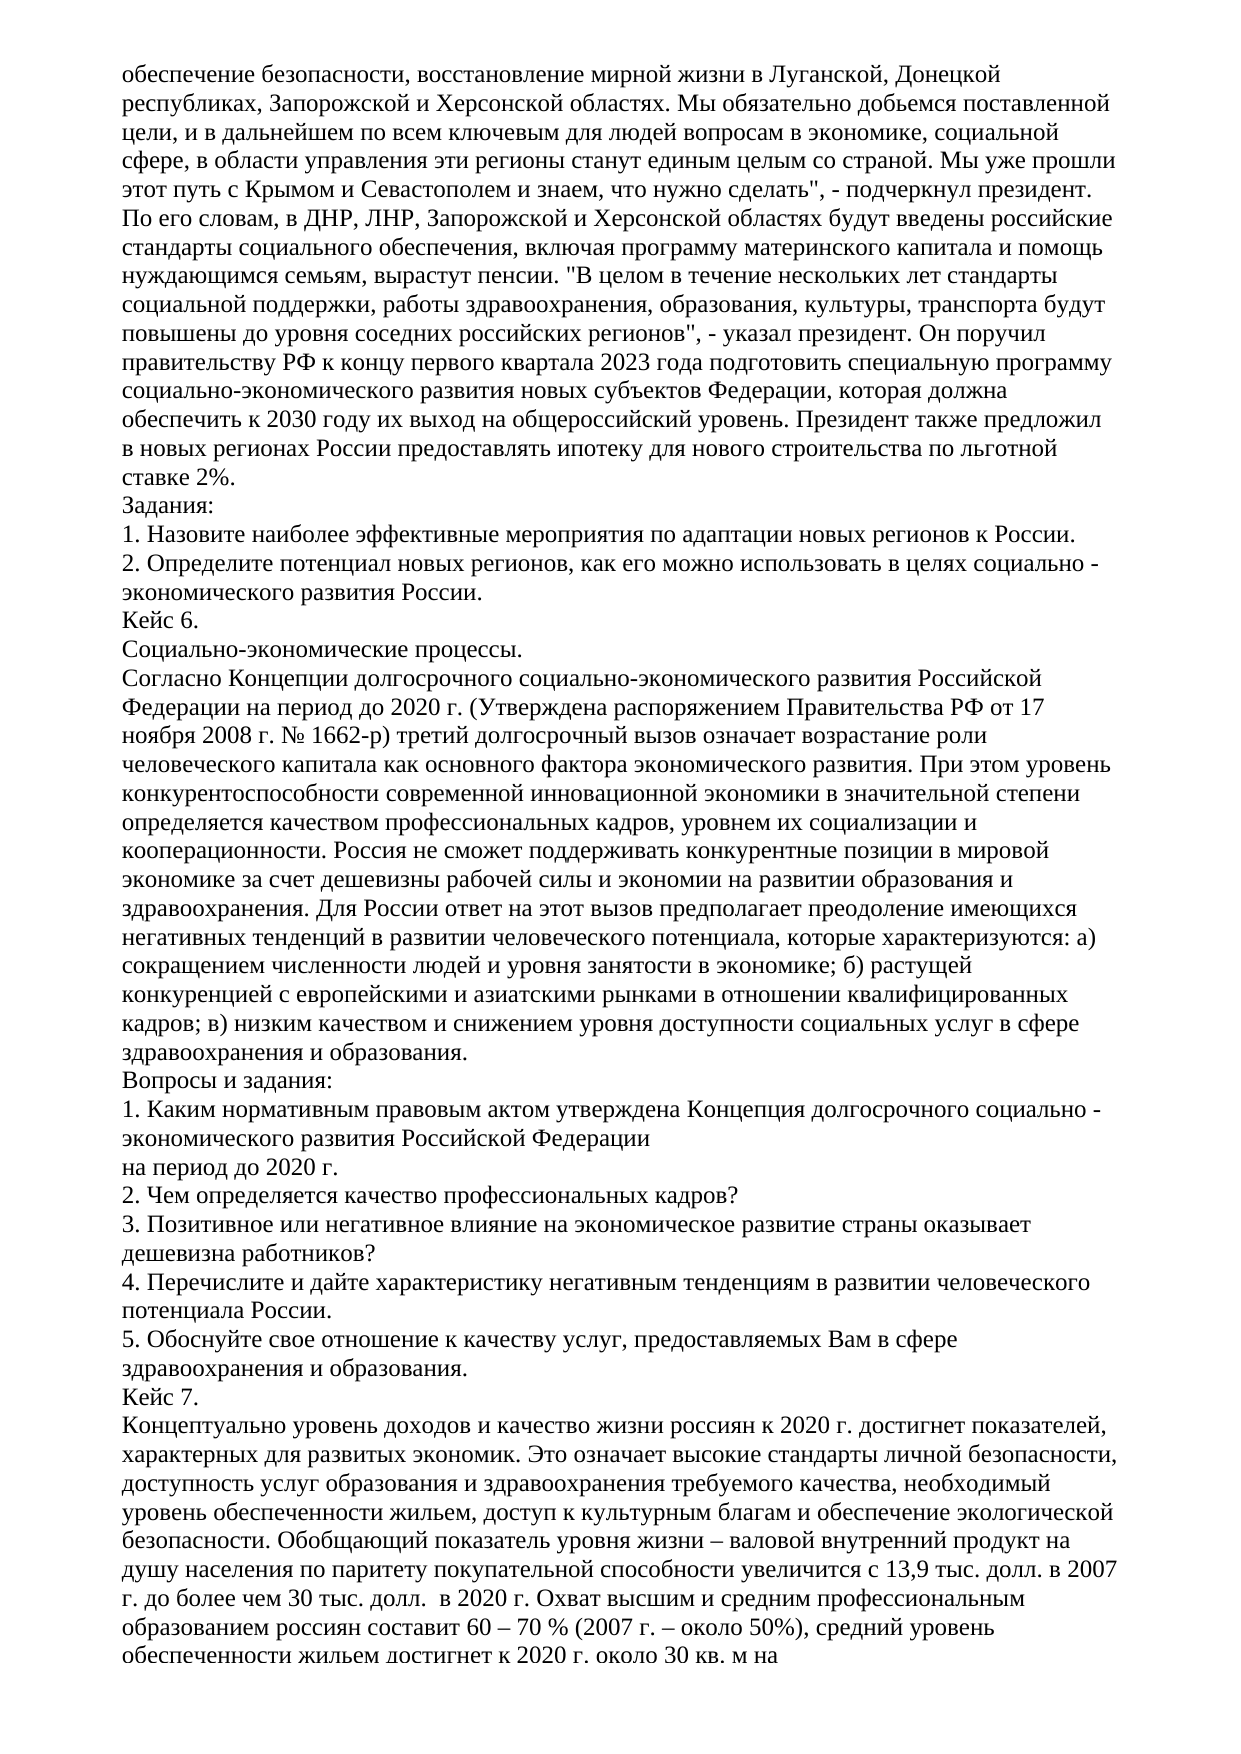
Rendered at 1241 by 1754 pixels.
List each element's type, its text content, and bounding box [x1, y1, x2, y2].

table_header обеспечение безопасности, восстановление мирной жизни в Луганской, Донецкой республиках, Запорожской и Херсонской областях. Мы обязательно добьемся поставленной цели, и в дальнейшем по всем ключевым для людей вопросам в экономике, социальной сфере, в области управления эти регионы станут единым целым со страной. Мы уже прошли этот путь с Крымом и Севастополем и знаем, что нужно сделать", - подчеркнул президент. По его словам, в ДНР, ЛНР, Запорожской и Херсонской областях будут введены российские стандарты социального обеспечения, включая программу материнского капитала и помощь нуждающимся семьям, вырастут пенсии. "В целом в течение нескольких лет стандарты социальной поддержки, работы здравоохранения, образования, культуры, транспорта будут повышены до уровня соседних российских регионов", - указал президент. Он поручил правительству РФ к концу первого квартала 2023 года подготовить специальную программу социально-экономического развития новых субъектов Федерации, которая должна обеспечить к 2030 году их выход на общероссийский уровень. Президент также предложил в новых регионах России предоставлять ипотеку для нового строительства по льготной ставке 2%. Задания: 1. Назовите наиболее эффективные мероприятия по адаптации новых регионов к России. 2. Определите потенциал новых регионов, как его можно использовать в целях социально -экономического развития России. Кейс 6. Социально-экономические процессы. Согласно Концепции долгосрочного социально-экономического развития Российской Федерации на период до 2020 г. (Утверждена распоряжением Правительства РФ от 17 ноября 2008 г. № 1662-р) третий долгосрочный вызов означает возрастание роли человеческого капитала как основного фактора экономического развития. При этом уровень конкурентоспособности современной инновационной экономики в значительной степени определяется качеством профессиональных кадров, уровнем их социализации и кооперационности. Россия не сможет поддерживать конкурентные позиции в мировой экономике за счет дешевизны рабочей силы и экономии на развитии образования и здравоохранения. Для России ответ на этот вызов предполагает преодоление имеющихся негативных тенденций в развитии человеческого потенциала, которые характеризуются: а) сокращением численности людей и уровня занятости в экономике; б) растущей конкуренцией с европейскими и азиатскими рынками в отношении квалифицированных кадров; в) низким качеством и снижением уровня доступности социальных услуг в сфере здравоохранения и образования. Вопросы и задания: 1. Каким нормативным правовым актом утверждена Концепция долгосрочного социально -экономического развития Российской Федерации на период до 2020 г. 2. Чем определяется качество профессиональных кадров? 3. Позитивное или негативное влияние на экономическое развитие страны оказывает дешевизна работников? 4. Перечислите и дайте характеристику негативным тенденциям в развитии человеческого потенциала России. 5. Обоснуйте свое отношение к качеству услуг, предоставляемых Вам в сфере здравоохранения и образования. Кейс 7. Концептуально уровень доходов и качество жизни россиян к 2020 г. достигнет показателей, характерных для развитых экономик. Это означает высокие стандарты личной безопасности, доступность услуг образования и здравоохранения требуемого качества, необходимый уровень обеспеченности жильем, доступ к культурным благам и обеспечение экологической безопасности. Обобщающий показатель уровня жизни – валовой внутренний продукт на душу населения по паритету покупательной способности увеличится с 13,9 тыс. долл. в 2007 г. до более чем 30 тыс. долл. в 2020 г. Охват высшим и средним профессиональным образованием россиян составит 60 – 70 % (2007 г. – около 50%), средний уровень обеспеченности жильем достигнет к 2020 г. около 30 кв. м на [118, 59, 1122, 1662]
